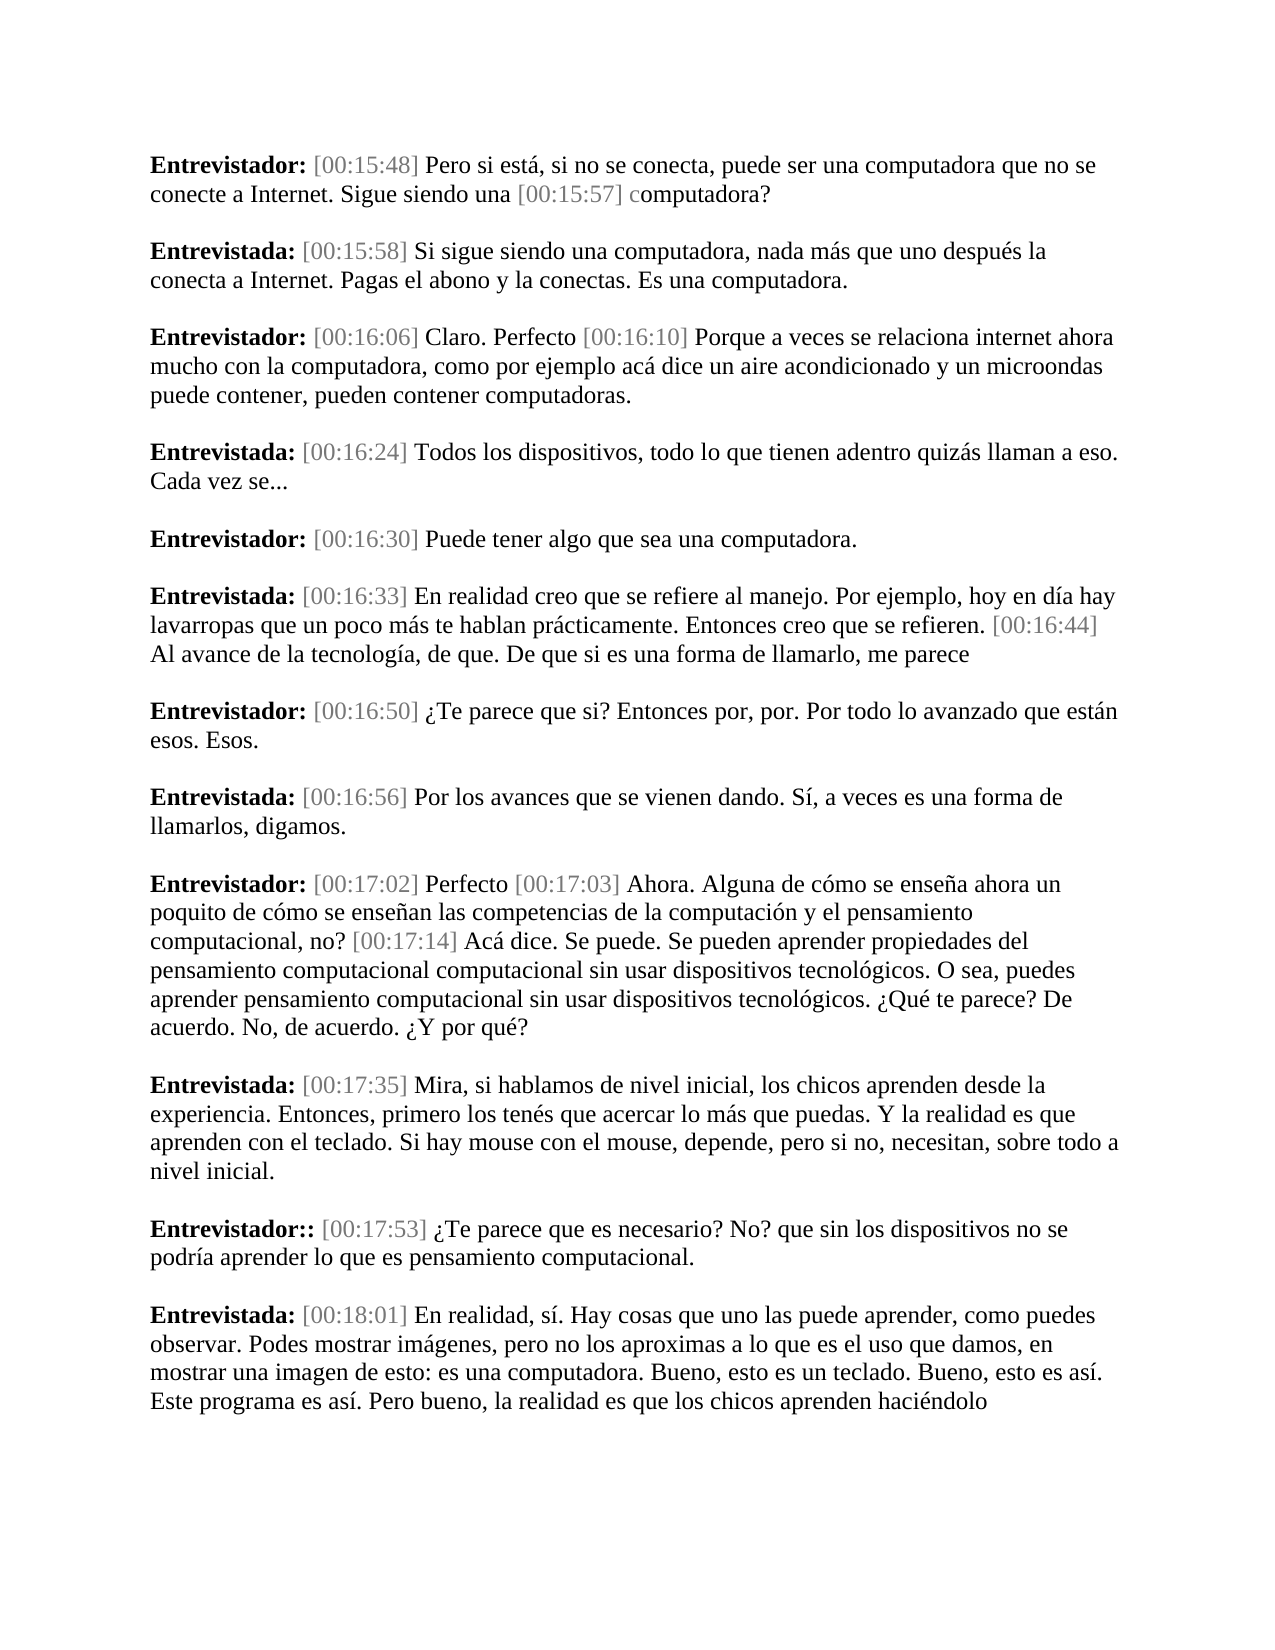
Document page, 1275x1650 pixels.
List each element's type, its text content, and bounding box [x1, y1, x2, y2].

text Entrevistada: [00:15:58] Si sigue siendo una computadora, nada más que uno después la conecta a Internet. Pagas el abono y la conectas. Es una computadora. [150, 236, 1125, 294]
text Entrevistador: [00:15:48] Pero si está, si no se conecta, puede ser una computadora que no se conecte a Internet. Sigue siendo una [00:15:57] computadora? [150, 150, 1125, 207]
text Entrevistador: [00:16:30] Puede tener algo que sea una computadora. [150, 524, 1125, 552]
text Entrevistador: [00:16:50] ¿Te parece que si? Entonces por, por. Por todo lo avanzado que están esos. Esos. [150, 696, 1125, 754]
text Entrevistador: [00:17:02] Perfecto [00:17:03] Ahora. Alguna de cómo se enseña ahora un poquito de cómo se enseñan las competencias de la computación y el pensamiento computacional, no? [00:17:14] Acá dice. Se puede. Se pueden aprender propiedades del pensamiento computacional computacional sin usar dispositivos tecnológicos. O sea, puedes aprender pensamiento computacional sin usar dispositivos tecnológicos. ¿Qué te parece? De acuerdo. No, de acuerdo. ¿Y por qué? [150, 869, 1125, 1041]
text Entrevistada: [00:16:56] Por los avances que se vienen dando. Sí, a veces es una forma de llamarlos, digamos. [150, 782, 1125, 840]
text Entrevistada: [00:16:24] Todos los dispositivos, todo lo que tienen adentro quizás llaman a eso. Cada vez se... [150, 437, 1125, 495]
text Entrevistador: [00:16:06] Claro. Perfecto [00:16:10] Porque a veces se relaciona internet ahora mucho con la computadora, como por ejemplo acá dice un aire acondicionado y un microondas puede contener, pueden contener computadoras. [150, 322, 1125, 409]
text Entrevistador:: [00:17:53] ¿Te parece que es necesario? No? que sin los dispositivos no se podría aprender lo que es pensamiento computacional. [150, 1214, 1125, 1271]
text Entrevistada: [00:18:01] En realidad, sí. Hay cosas que uno las puede aprender, como puedes observar. Podes mostrar imágenes, pero no los aproximas a lo que es el uso que damos, en mostrar una imagen de esto: es una computadora. Bueno, esto es un teclado. Bueno, esto es así. Este programa es así. Pero bueno, la realidad es que los chicos aprenden haciéndolo [150, 1300, 1125, 1415]
text Entrevistada: [00:17:35] Mira, si hablamos de nivel inicial, los chicos aprenden desde la experiencia. Entonces, primero los tenés que acercar lo más que puedas. Y la realidad es que aprenden con el teclado. Si hay mouse con el mouse, depende, pero si no, necesitan, sobre todo a nivel inicial. [150, 1070, 1125, 1185]
text Entrevistada: [00:16:33] En realidad creo que se refiere al manejo. Por ejemplo, hoy en día hay lavarropas que un poco más te hablan prácticamente. Entonces creo que se refieren. [00:16:44] Al avance de la tecnología, de que. De que si es una forma de llamarlo, me parece [150, 581, 1125, 667]
